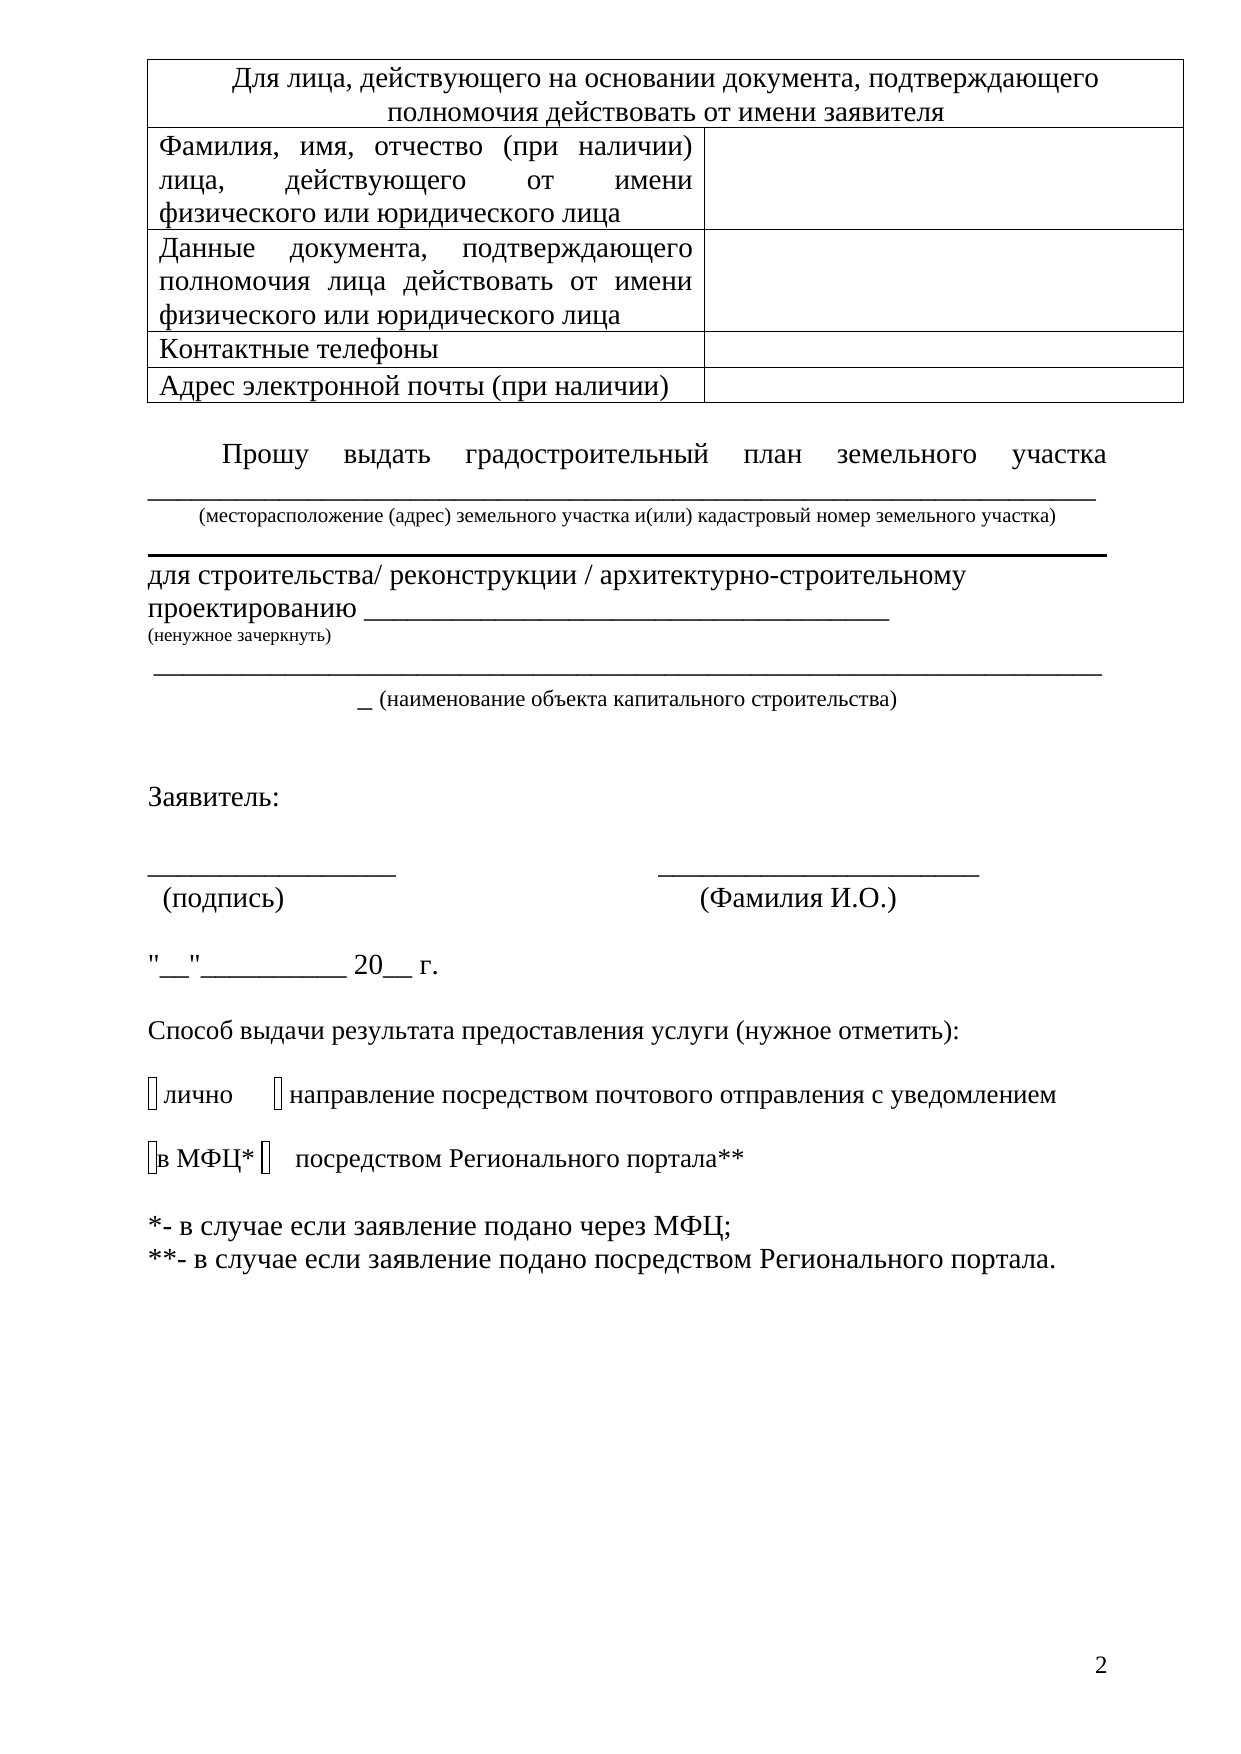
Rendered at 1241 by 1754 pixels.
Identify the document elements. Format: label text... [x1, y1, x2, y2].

table_cell [705, 368, 1183, 402]
text (подпись) (Фамилия И.О.) [148, 880, 1107, 914]
table_cell [705, 332, 1183, 367]
table_cell Данные документа, подтверждающего полномочия лица действовать от имени физического или юридического лица [148, 230, 704, 331]
table_cell Адрес электронной почты (при наличии) [148, 368, 704, 402]
text __________________________________________________________________ (наименование объекта капитального строительства) [148, 645, 1107, 712]
text (ненужное зачеркнуть) [148, 624, 1107, 645]
table_cell [705, 128, 1183, 229]
text "__"__________ 20__ г. [148, 947, 1107, 981]
text для строительства/ реконструкции / архитектурно-строительному проектированию ____________________________________ [148, 557, 1107, 624]
text _________________ ______________________ [148, 847, 1107, 880]
text ⁯ лично ⁯ направление посредством почтового отправления с уведомлением [282, 1077, 1107, 1110]
text Заявитель: [148, 779, 1107, 813]
text (месторасположение (адрес) земельного участка и(или) кадастровый номер земельного участка) [148, 503, 1107, 527]
table_cell [705, 230, 1183, 331]
text Прошу выдать градостроительный план земельного участка _________________________________________________________________ [148, 436, 1107, 503]
table_cell Фамилия, имя, отчество (при наличии) лица, действующего от имени физического или юридического лица [148, 128, 704, 229]
text **- в случае если заявление подано посредством Регионального портала. [148, 1241, 1107, 1275]
text Способ выдачи результата предоставления услуги (нужное отметить): [148, 1014, 1107, 1046]
table_cell Для лица, действующего на основании документа, подтверждающего полномочия действовать от имени заявителя [148, 60, 1183, 127]
text ⁯ в МФЦ* ⁯ посредством Регионального портала** [270, 1141, 1107, 1174]
text ⁯ в МФЦ* ⁯ посредством Регионального портала** [157, 1141, 261, 1174]
text *- в случае если заявление подано через МФЦ; [148, 1208, 1107, 1241]
table_cell Контактные телефоны [148, 332, 704, 367]
